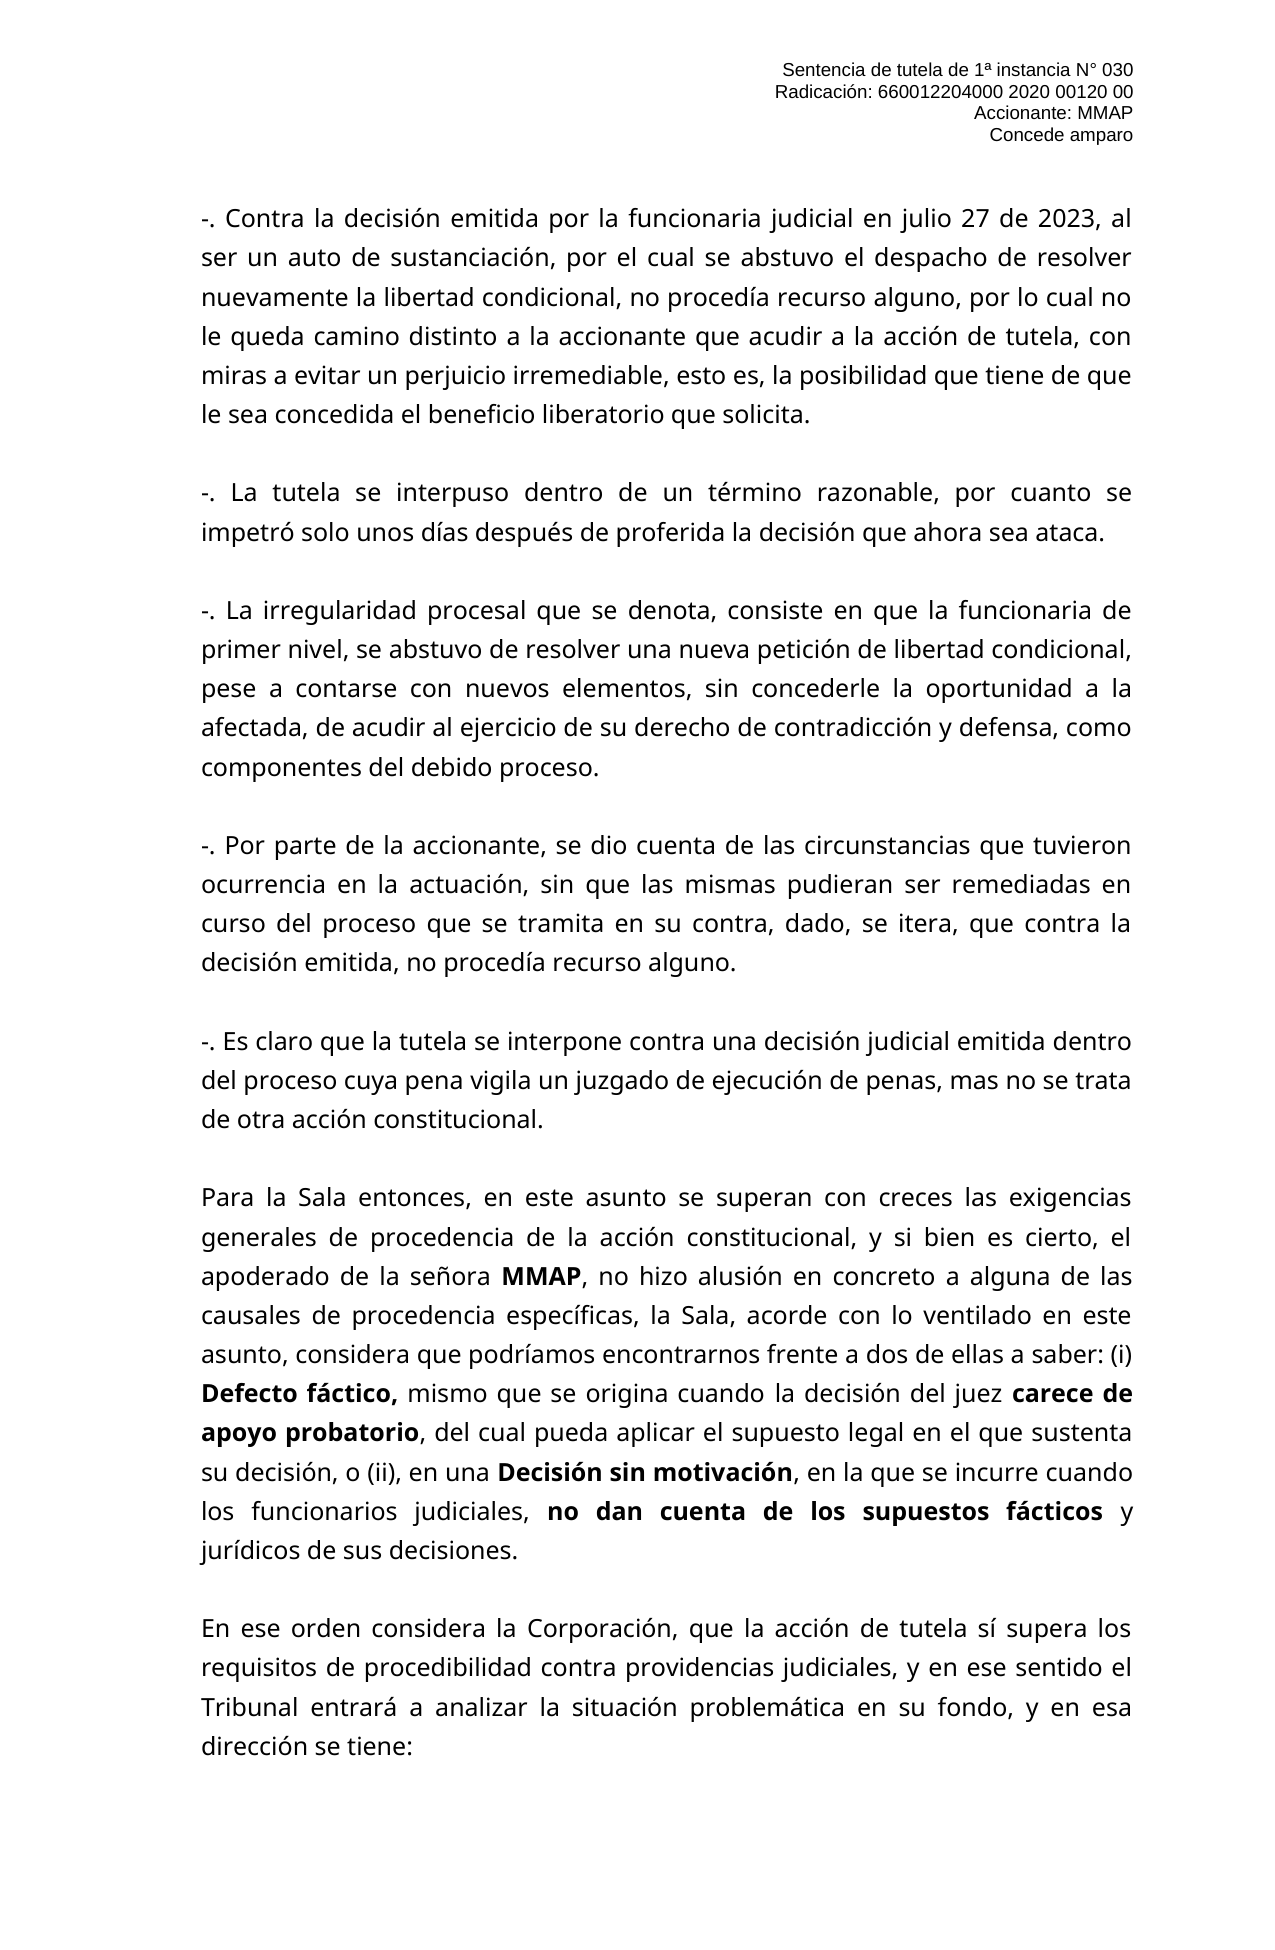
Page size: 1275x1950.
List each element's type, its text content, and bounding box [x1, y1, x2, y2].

text En ese orden considera la Corporación, que la acción de tutela sí supera los requisitos de procedibilidad contra providencias judiciales, y en ese sentido el Tribunal entrará a analizar la situación problemática en su fondo, y en esa dirección se tiene: [201, 1611, 1133, 1762]
text -. La tutela se interpuso dentro de un término razonable, por cuanto se impetró solo unos días después de proferida la decisión que ahora sea ataca. [201, 475, 1133, 548]
text Para la Sala entonces, en este asunto se superan con creces las exigencias generales de procedencia de la acción constitucional, y si bien es cierto, el apoderado de la señora MMAP, no hizo alusión en concreto a alguna de las causales de procedencia específicas, la Sala, acorde con lo ventilado en este asunto, considera que podríamos encontrarnos frente a dos de ellas a saber: (i) Defecto fáctico, mismo que se origina cuando la decisión del juez carece de apoyo probatorio, del cual pueda aplicar el supuesto legal en el que sustenta su decisión, o (ii), en una Decisión sin motivación, en la que se incurre cuando los funcionarios judiciales, no dan cuenta de los supuestos fácticos y jurídicos de sus decisiones. [201, 1180, 1133, 1567]
text -. La irregularidad procesal que se denota, consiste en que la funcionaria de primer nivel, se abstuvo de resolver una nueva petición de libertad condicional, pese a contarse con nuevos elementos, sin concederle la oportunidad a la afectada, de acudir al ejercicio de su derecho de contradicción y defensa, como componentes del debido proceso. [201, 592, 1133, 783]
text -. Por parte de la accionante, se dio cuenta de las circunstancias que tuvieron ocurrencia en la actuación, sin que las mismas pudieran ser remediadas en curso del proceso que se tramita en su contra, dado, se itera, que contra la decisión emitida, no procedía recurso alguno. [201, 827, 1133, 979]
text -. Es claro que la tutela se interpone contra una decisión judicial emitida dentro del proceso cuya pena vigila un juzgado de ejecución de penas, mas no se trata de otra acción constitucional. [201, 1023, 1133, 1136]
text -. Contra la decisión emitida por la funcionaria judicial en julio 27 de 2023, al ser un auto de sustanciación, por el cual se abstuvo el despacho de resolver nuevamente la libertad condicional, no procedía recurso alguno, por lo cual no le queda camino distinto a la accionante que acudir a la acción de tutela, con miras a evitar un perjuicio irremediable, esto es, la posibilidad que tiene de que le sea concedida el beneficio liberatorio que solicita. [201, 201, 1133, 431]
